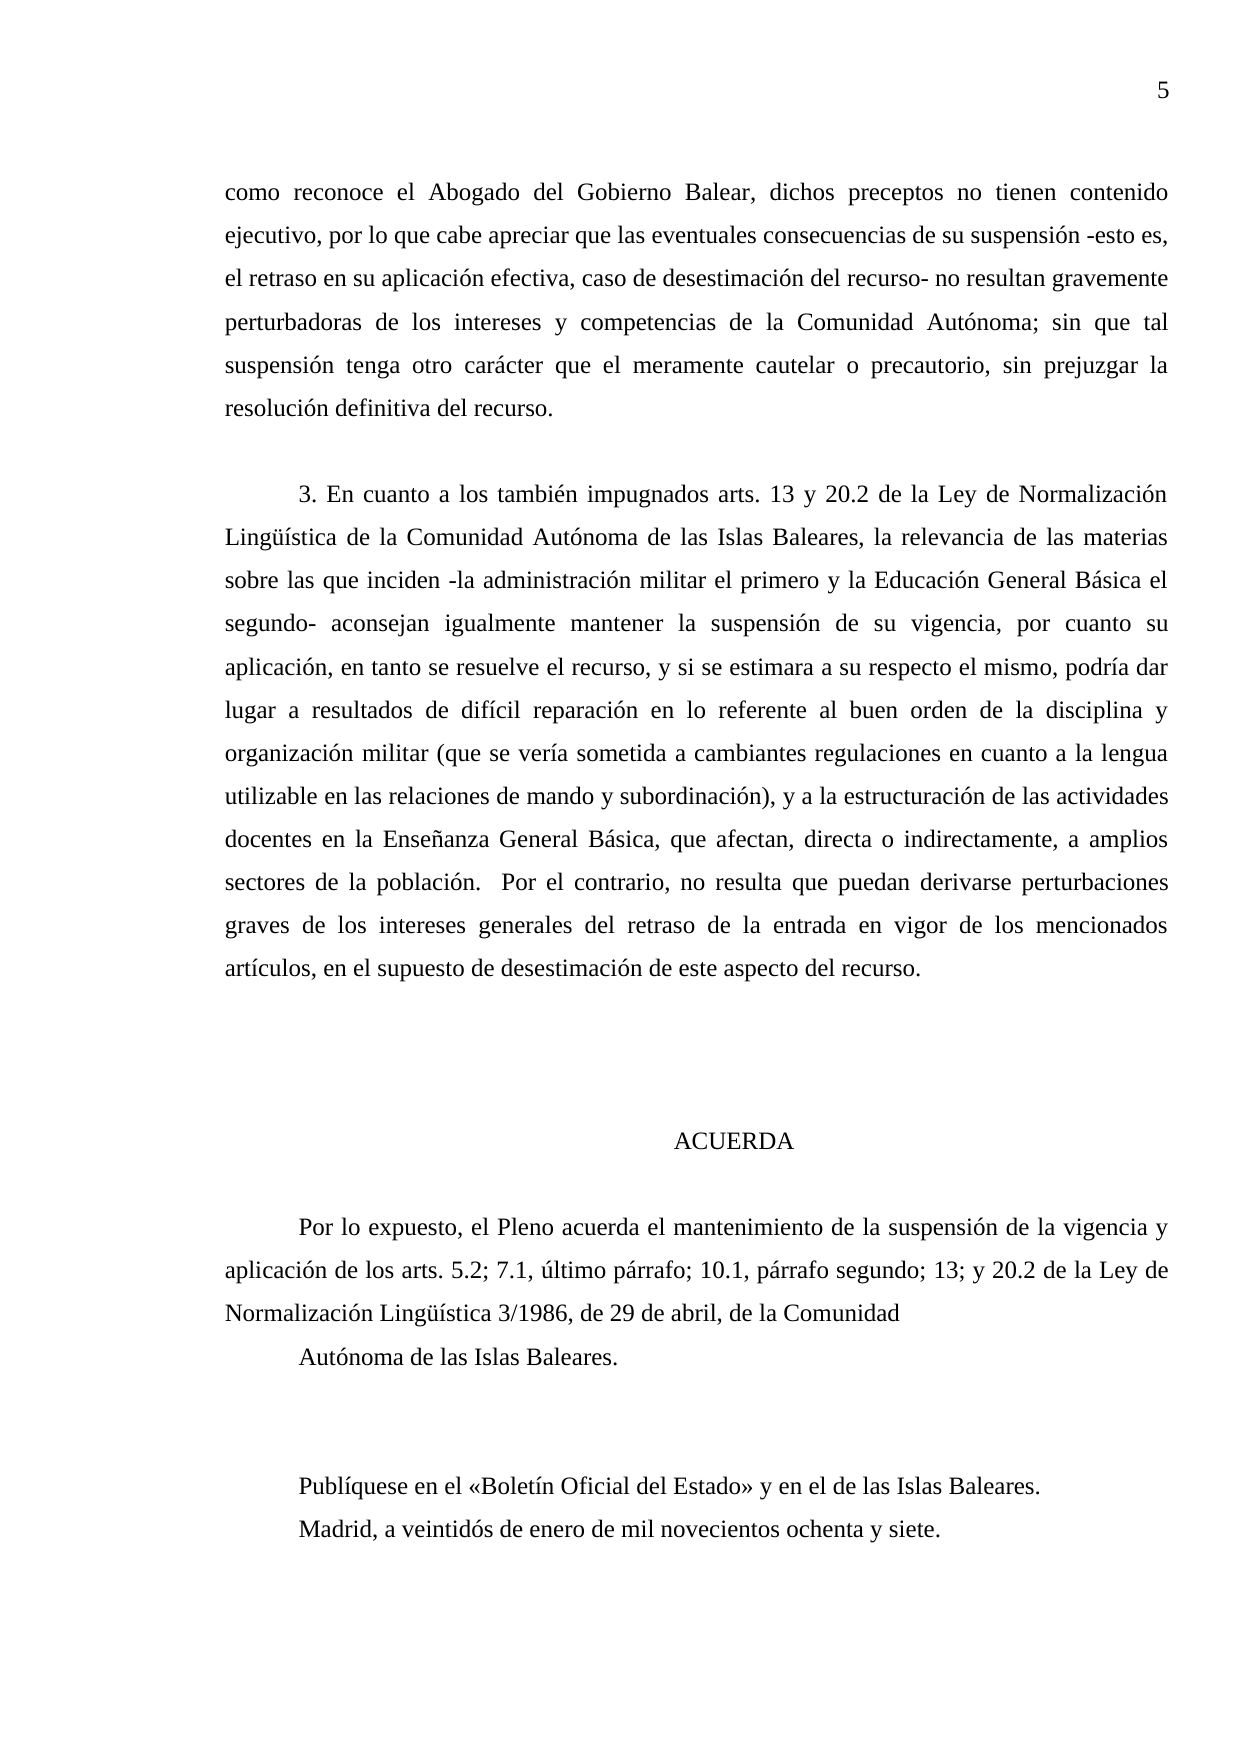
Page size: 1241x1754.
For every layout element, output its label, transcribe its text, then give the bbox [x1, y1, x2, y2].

text Madrid, a veintidós de enero de mil novecientos ochenta y siete. [224, 1514, 1169, 1543]
text Publíquese en el «Boletín Oficial del Estado» y en el de las Islas Baleares. [224, 1471, 1169, 1500]
text ACUERDA [224, 1126, 1169, 1155]
text 3. En cuanto a los también impugnados arts. 13 y 20.2 de la Ley de Normalización Lingüística de la Comunidad Autónoma de las Islas Baleares, la relevancia de las materias sobre las que inciden -la administración militar el primero y la Educación General Básica el segundo- aconsejan igualmente mantener la suspensión de su vigencia, por cuanto su aplicación, en tanto se resuelve el recurso, y si se estimara a su respecto el mismo, podría dar lugar a resultados de difícil reparación en lo referente al buen orden de la disciplina y organización militar (que se vería sometida a cambiantes regulaciones en cuanto a la lengua utilizable en las relaciones de mando y subordinación), y a la estructuración de las actividades docentes en la Enseñanza General Básica, que afectan, directa o indirectamente, a amplios sectores de la población. Por el contrario, no resulta que puedan derivarse perturbaciones graves de los intereses generales del retraso de la entrada en vigor de los mencionados artículos, en el supuesto de desestimación de este aspecto del recurso. [224, 479, 1169, 982]
text Por lo expuesto, el Pleno acuerda el mantenimiento de la suspensión de la vigencia y aplicación de los arts. 5.2; 7.1, último párrafo; 10.1, párrafo segundo; 13; y 20.2 de la Ley de Normalización Lingüística 3/1986, de 29 de abril, de la Comunidad [224, 1212, 1169, 1327]
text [224, 177, 1169, 422]
text Autónoma de las Islas Baleares. [224, 1342, 1169, 1370]
